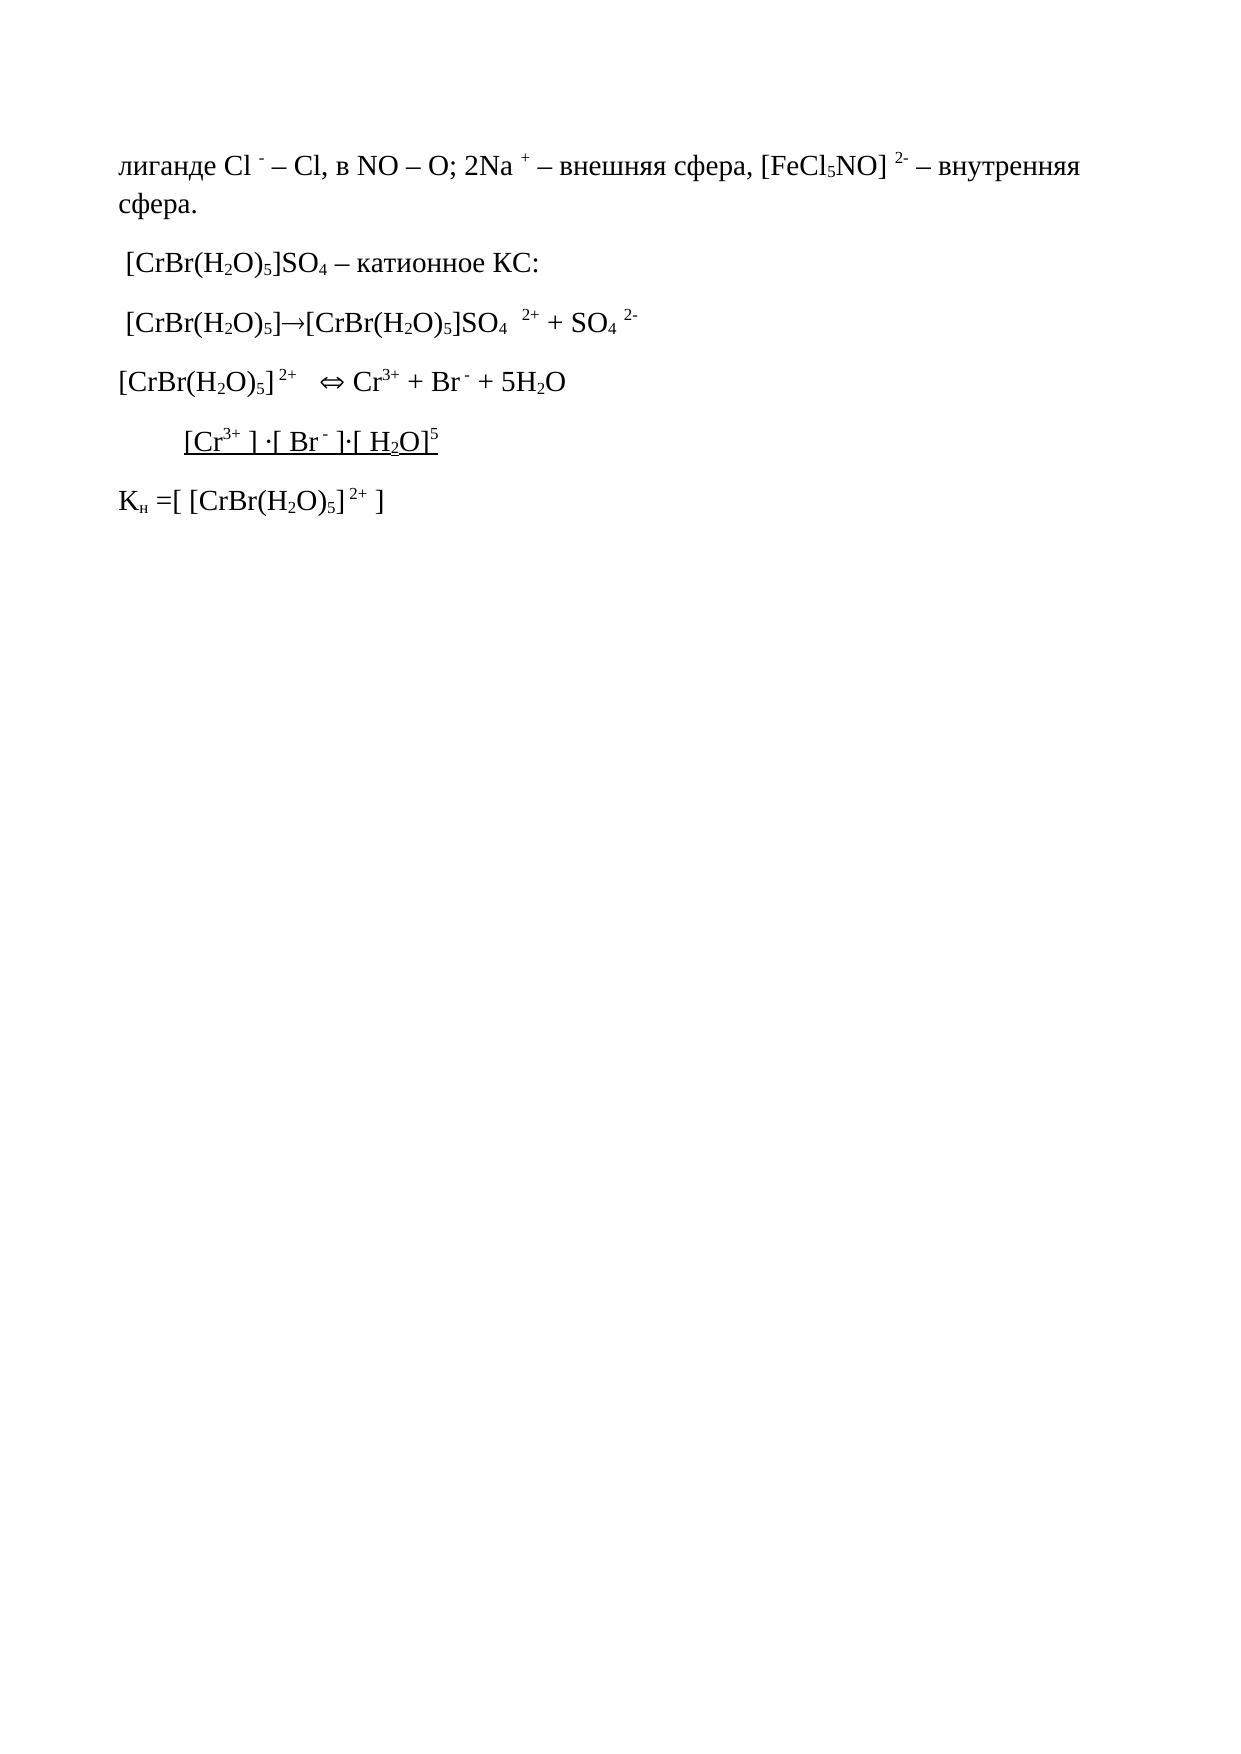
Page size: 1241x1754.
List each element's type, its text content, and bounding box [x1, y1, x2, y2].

text [Cr3+ ] ∙[ Br - ]∙[ H2O]5 [118, 424, 1122, 457]
text [CrBr(H2O)5][CrBr(H2O)5]SO4 2+ + SO4 2- [118, 305, 1122, 339]
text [118, 148, 1122, 220]
text [CrBr(H2O)5] 2+ Cr3+ + Br - + 5H2O [118, 364, 1122, 398]
text [CrBr(H2O)5]SO4 – катионное КС: [118, 246, 1122, 279]
text Kн =[ [CrBr(H2O)5] 2+ ] [118, 483, 1122, 517]
